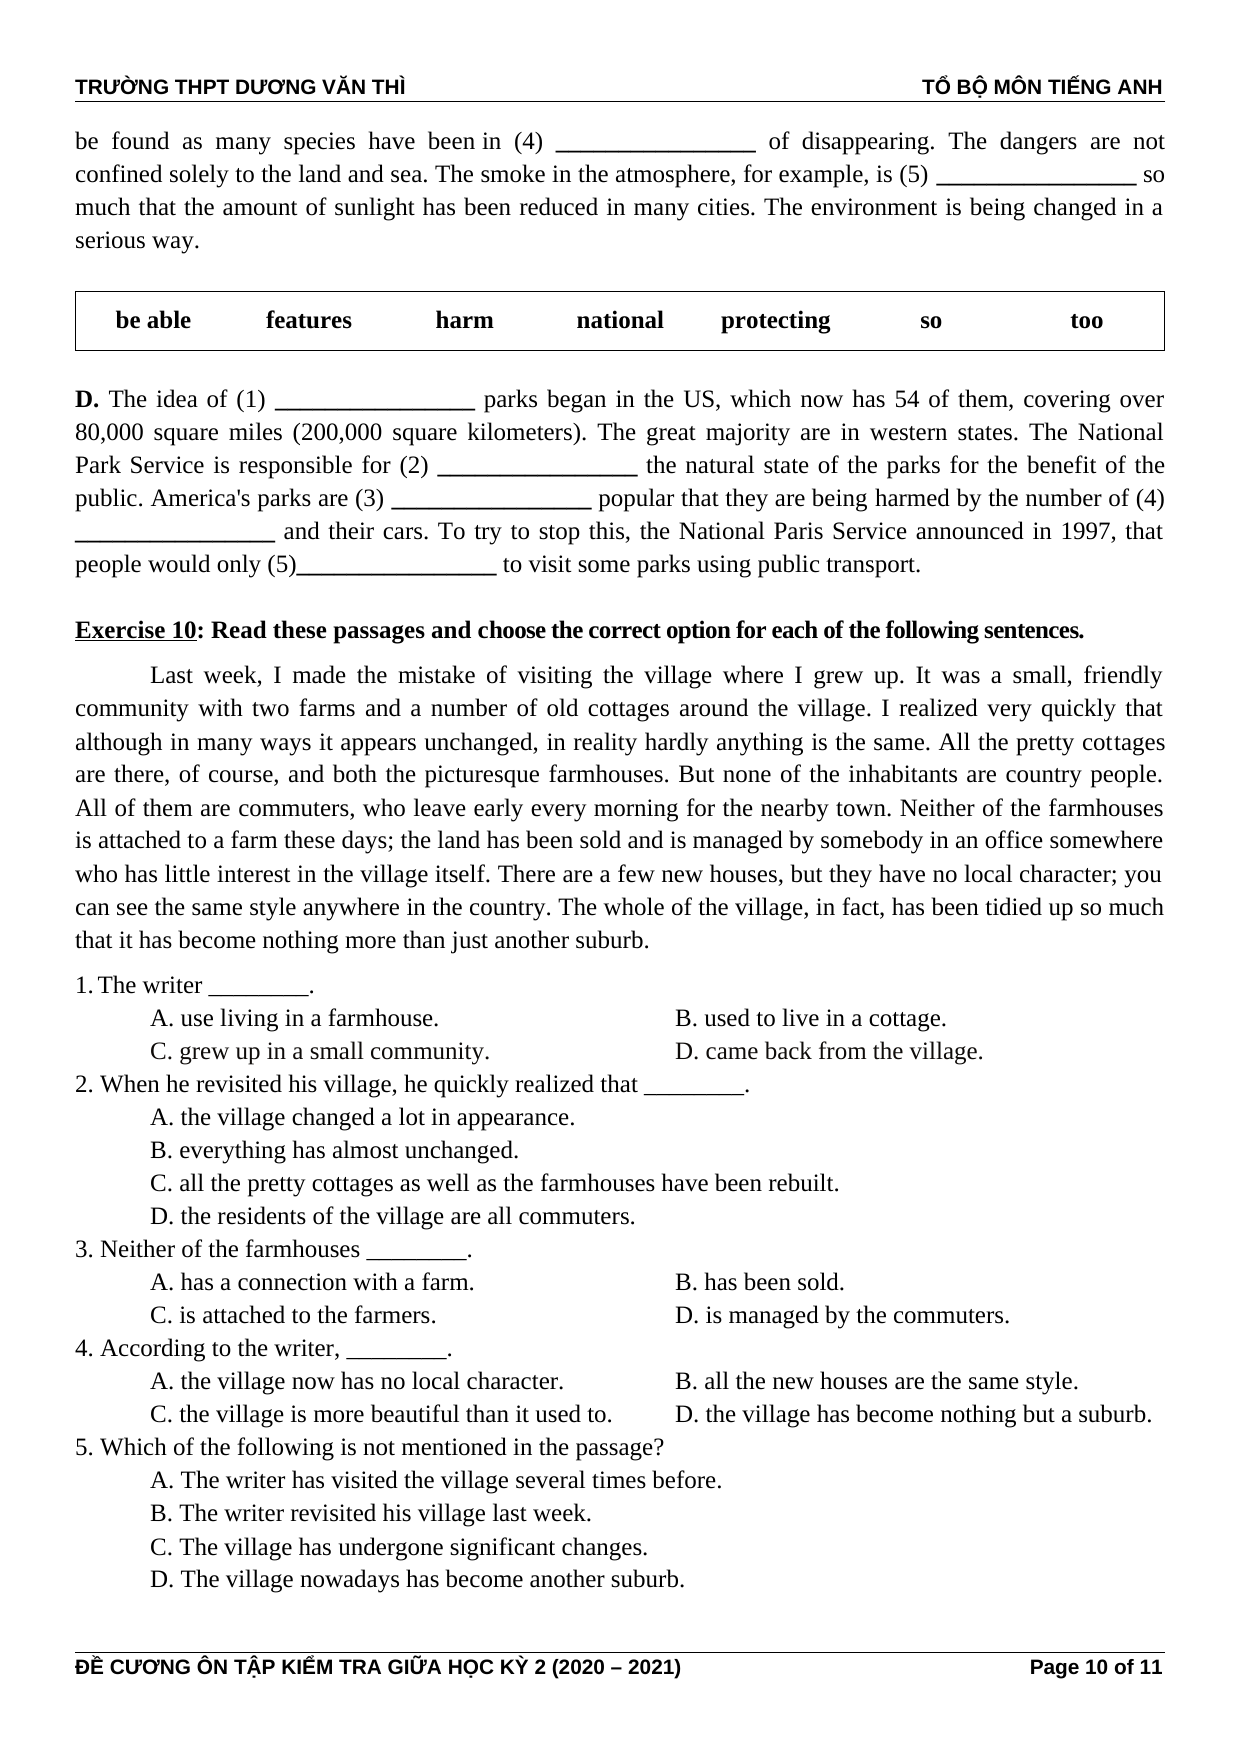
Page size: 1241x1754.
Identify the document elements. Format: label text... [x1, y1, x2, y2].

table_header protecting [698, 292, 853, 350]
text 1. The writer ________. [75, 970, 1165, 999]
text 3. Neither of the farmhouses ________. [75, 1234, 1165, 1263]
text C. the village is more beautiful than it used to. D. the village has become nothing but a suburb. [75, 1399, 1165, 1428]
text Last week, I made the mistake of visiting the village where I grew up. It was a small, friendly community with two farms and a number of old cottages around the village. I realized very quickly that although in many ways it appears unchanged, in reality hardly anything is the same. All the pretty cottages are there, of course, and both the picturesque farmhouses. But none of the inhabitants are country people. All of them are commuters, who leave early every morning for the nearby town. Neither of the farmhouses is attached to a farm these days; the land has been sold and is managed by somebody in an office somewhere who has little interest in the village itself. There are a few new houses, but they have no local character; you can see the same style anywhere in the country. The whole of the village, in fact, has been tidied up so much that it has become nothing more than just another suburb. [75, 661, 1165, 953]
text 5. Which of the following is not mentioned in the passage? [75, 1432, 1165, 1461]
table_header features [231, 292, 387, 350]
table_header too [1009, 292, 1164, 350]
text C. is attached to the farmers. D. is managed by the commuters. [75, 1300, 1165, 1329]
text A. The writer has visited the village several times before. [75, 1466, 1165, 1494]
text 2. When he revisited his village, he quickly realized that ________. [75, 1069, 1165, 1098]
text D. the residents of the village are all commuters. [75, 1201, 1165, 1230]
text C. grew up in a small community. D. came back from the village. [75, 1036, 1165, 1065]
text Exercise 10: Read these passages and choose the correct option for each of the following sentences. [75, 615, 1165, 644]
text A. use living in a farmhouse. B. used to live in a cottage. [75, 1003, 1165, 1032]
text A. the village changed a lot in appearance. [75, 1102, 1165, 1131]
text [75, 126, 1165, 192]
text C. The village has undergone significant changes. [75, 1532, 1165, 1560]
text C. all the pretty cottages as well as the farmhouses have been rebuilt. [75, 1168, 1165, 1197]
text 4. According to the writer, ________. [75, 1333, 1165, 1362]
text A. the village now has no local character. B. all the new houses are the same style. [75, 1366, 1165, 1395]
text D. The idea of (1) ________________ parks began in the US, which now has 54 of them, covering over 80,000 square miles (200,000 square kilometers). The great majority are in western states. The National Park Service is responsible for (2) ________________ the natural state of the parks for the benefit of the public. America's parks are (3) ________________ popular that they are being harmed by the number of (4) ________________ and their cars. To try to stop this, the National Paris Service announced in 1997, that people would only (5)________________ to visit some parks using public transport. [75, 384, 1165, 578]
text D. The village nowadays has become another suburb. [75, 1564, 1165, 1593]
table_header so [854, 292, 1009, 350]
text A. has a connection with a farm. B. has been sold. [75, 1267, 1165, 1296]
table_header national [542, 292, 698, 350]
table_header be able [76, 292, 231, 350]
text B. The writer revisited his village last week. [75, 1498, 1165, 1527]
text B. everything has almost unchanged. [75, 1135, 1165, 1164]
table_header harm [387, 292, 542, 350]
